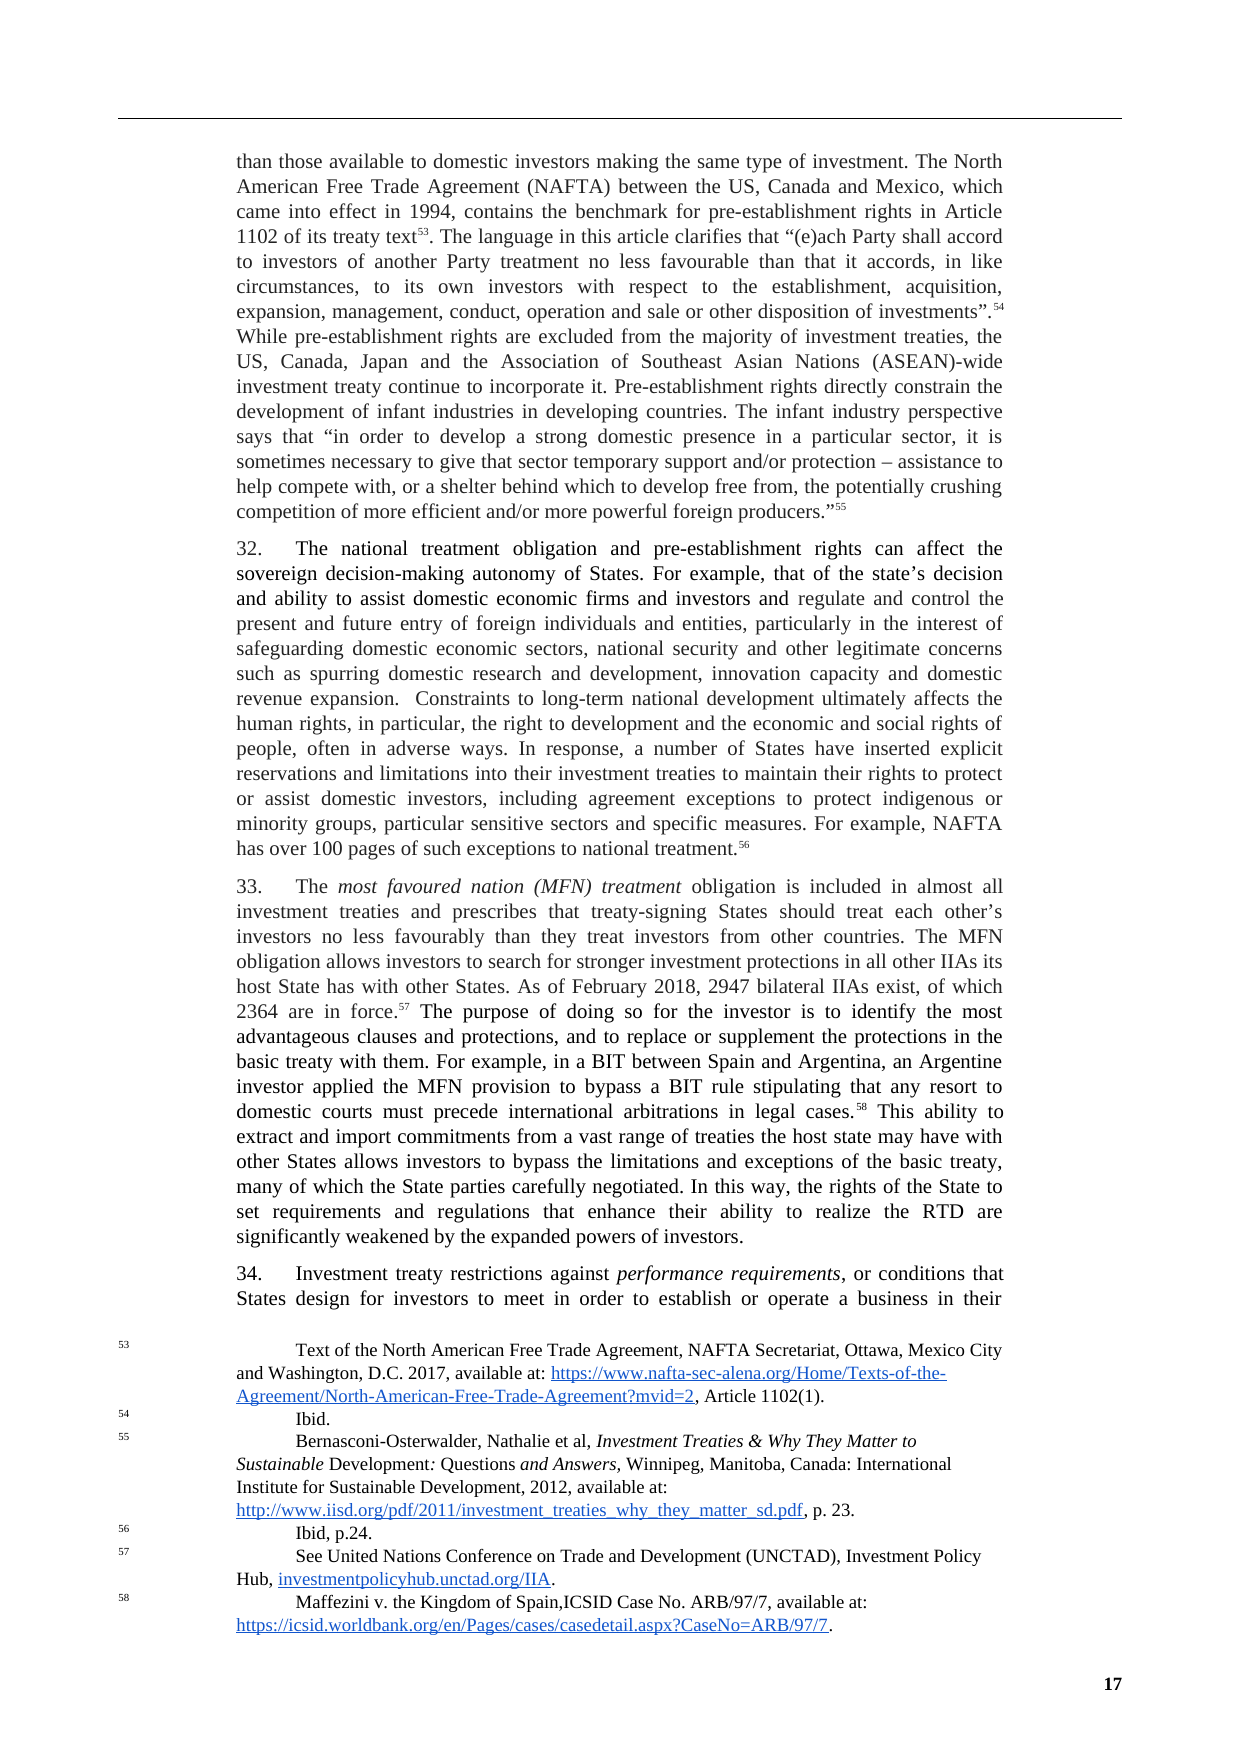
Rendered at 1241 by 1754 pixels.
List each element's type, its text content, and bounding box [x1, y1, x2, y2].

text 33. The most favoured nation (MFN) treatment obligation is included in almost all investment treaties and prescribes that treaty-signing States should treat each other’s investors no less favourably than they treat investors from other countries. The MFN obligation allows investors to search for stronger investment protections in all other IIAs its host State has with other States. As of February 2018, 2947 bilateral IIAs exist, of which 2364 are in force. The purpose of doing so for the investor is to identify the most advantageous clauses and protections, and to replace or supplement the protections in the basic treaty with them. For example, in a BIT between Spain and Argentina, an Argentine investor applied the MFN provision to bypass a BIT rule stipulating that any resort to domestic courts must precede international arbitrations in legal cases. This ability to extract and import commitments from a vast range of treaties the host state may have with other States allows investors to bypass the limitations and exceptions of the basic treaty, many of which the State parties carefully negotiated. In this way, the rights of the State to set requirements and regulations that enhance their ability to realize the RTD are significantly weakened by the expanded powers of investors. [236, 873, 1004, 1248]
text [236, 148, 1004, 523]
text 32. The national treatment obligation and pre-establishment rights can affect the sovereign decision-making autonomy of States. For example, that of the state’s decision and ability to assist domestic economic firms and investors and regulate and control the present and future entry of foreign individuals and entities, particularly in the interest of safeguarding domestic economic sectors, national security and other legitimate concerns such as spurring domestic research and development, innovation capacity and domestic revenue expansion. Constraints to long-term national development ultimately affects the human rights, in particular, the right to development and the economic and social rights of people, often in adverse ways. In response, a number of States have inserted explicit reservations and limitations into their investment treaties to maintain their rights to protect or assist domestic investors, including agreement exceptions to protect indigenous or minority groups, particular sensitive sectors and specific measures. For example, NAFTA has over 100 pages of such exceptions to national treatment. [236, 535, 1004, 860]
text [236, 1260, 1004, 1310]
